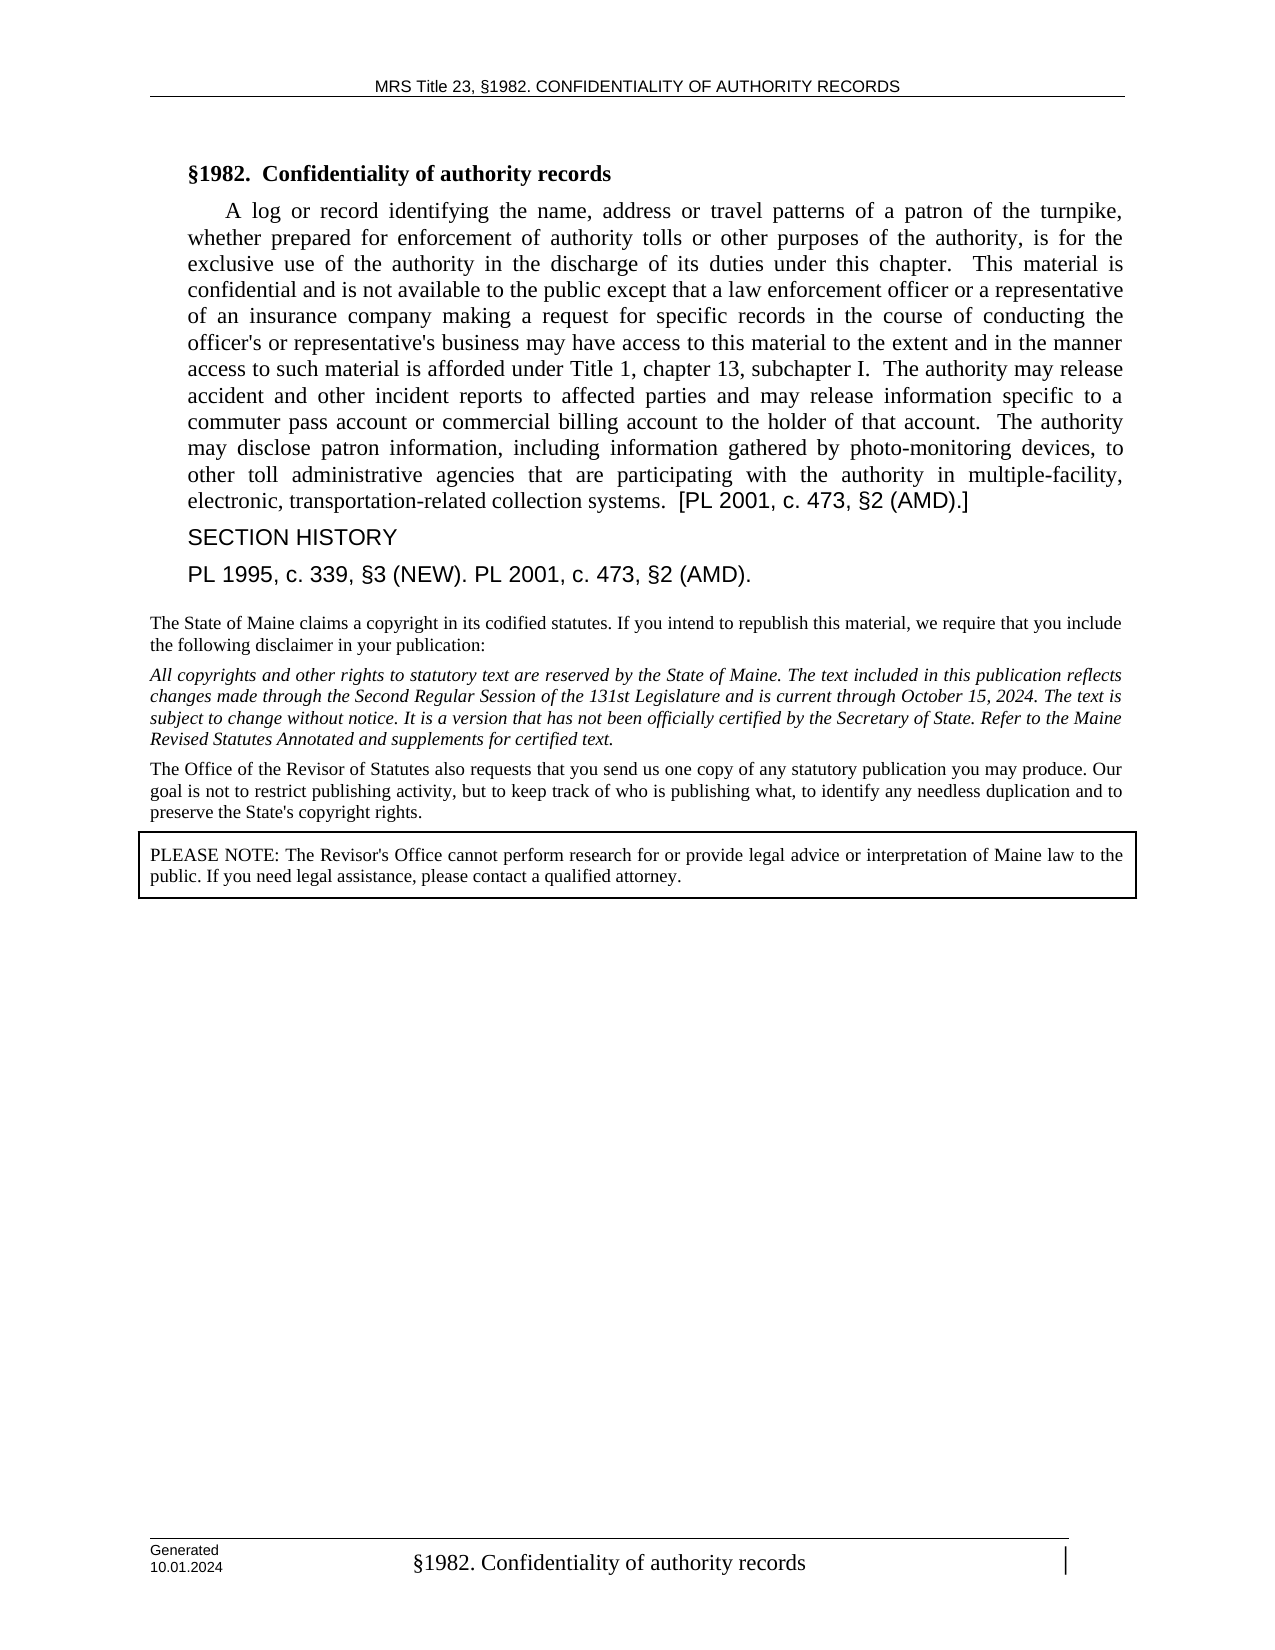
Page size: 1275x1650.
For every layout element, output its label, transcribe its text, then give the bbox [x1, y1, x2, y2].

text The State of Maine claims a copyright in its codified statutes. If you intend to republish this material, we require that you include the following disclaimer in your publication: [150, 612, 1125, 655]
text PL 1995, c. 339, §3 (NEW). PL 2001, c. 473, §2 (AMD). [187, 561, 1125, 587]
text A log or record identifying the name, address or travel patterns of a patron of the turnpike, whether prepared for enforcement of authority tolls or other purposes of the authority, is for the exclusive use of the authority in the discharge of its duties under this chapter. This material is confidential and is not available to the public except that a law enforcement officer or a representative of an insurance company making a request for specific records in the course of conducting the officer's or representative's business may have access to this material to the extent and in the manner access to such material is afforded under Title 1, chapter 13, subchapter I. The authority may release accident and other incident reports to affected parties and may release information specific to a commuter pass account or commercial billing account to the holder of that account. The authority may disclose patron information, including information gathered by photo-monitoring devices, to other toll administrative agencies that are participating with the authority in multiple-facility, electronic, transportation-related collection systems. [PL 2001, c. 473, §2 (AMD).] [187, 197, 1125, 513]
text §1982. Confidentiality of authority records [187, 160, 1125, 187]
text SECTION HISTORY [187, 524, 1125, 550]
text All copyrights and other rights to statutory text are reserved by the State of Maine. The text included in this publication reflects changes made through the Second Regular Session of the 131st Legislature and is current through October 15, 2024 . The text is subject to change without notice. It is a version that has not been officially certified by the Secretary of State. Refer to the Maine Revised Statutes Annotated and supplements for certified text. [150, 663, 1125, 750]
text The Office of the Revisor of Statutes also requests that you send us one copy of any statutory publication you may produce. Our goal is not to restrict publishing activity, but to keep track of who is publishing what, to identify any needless duplication and to preserve the State's copyright rights. [150, 758, 1125, 823]
text PLEASE NOTE: The Revisor's Office cannot perform research for or provide legal advice or interpretation of Maine law to the public. If you need legal assistance, please contact a qualified attorney. [140, 833, 1135, 897]
